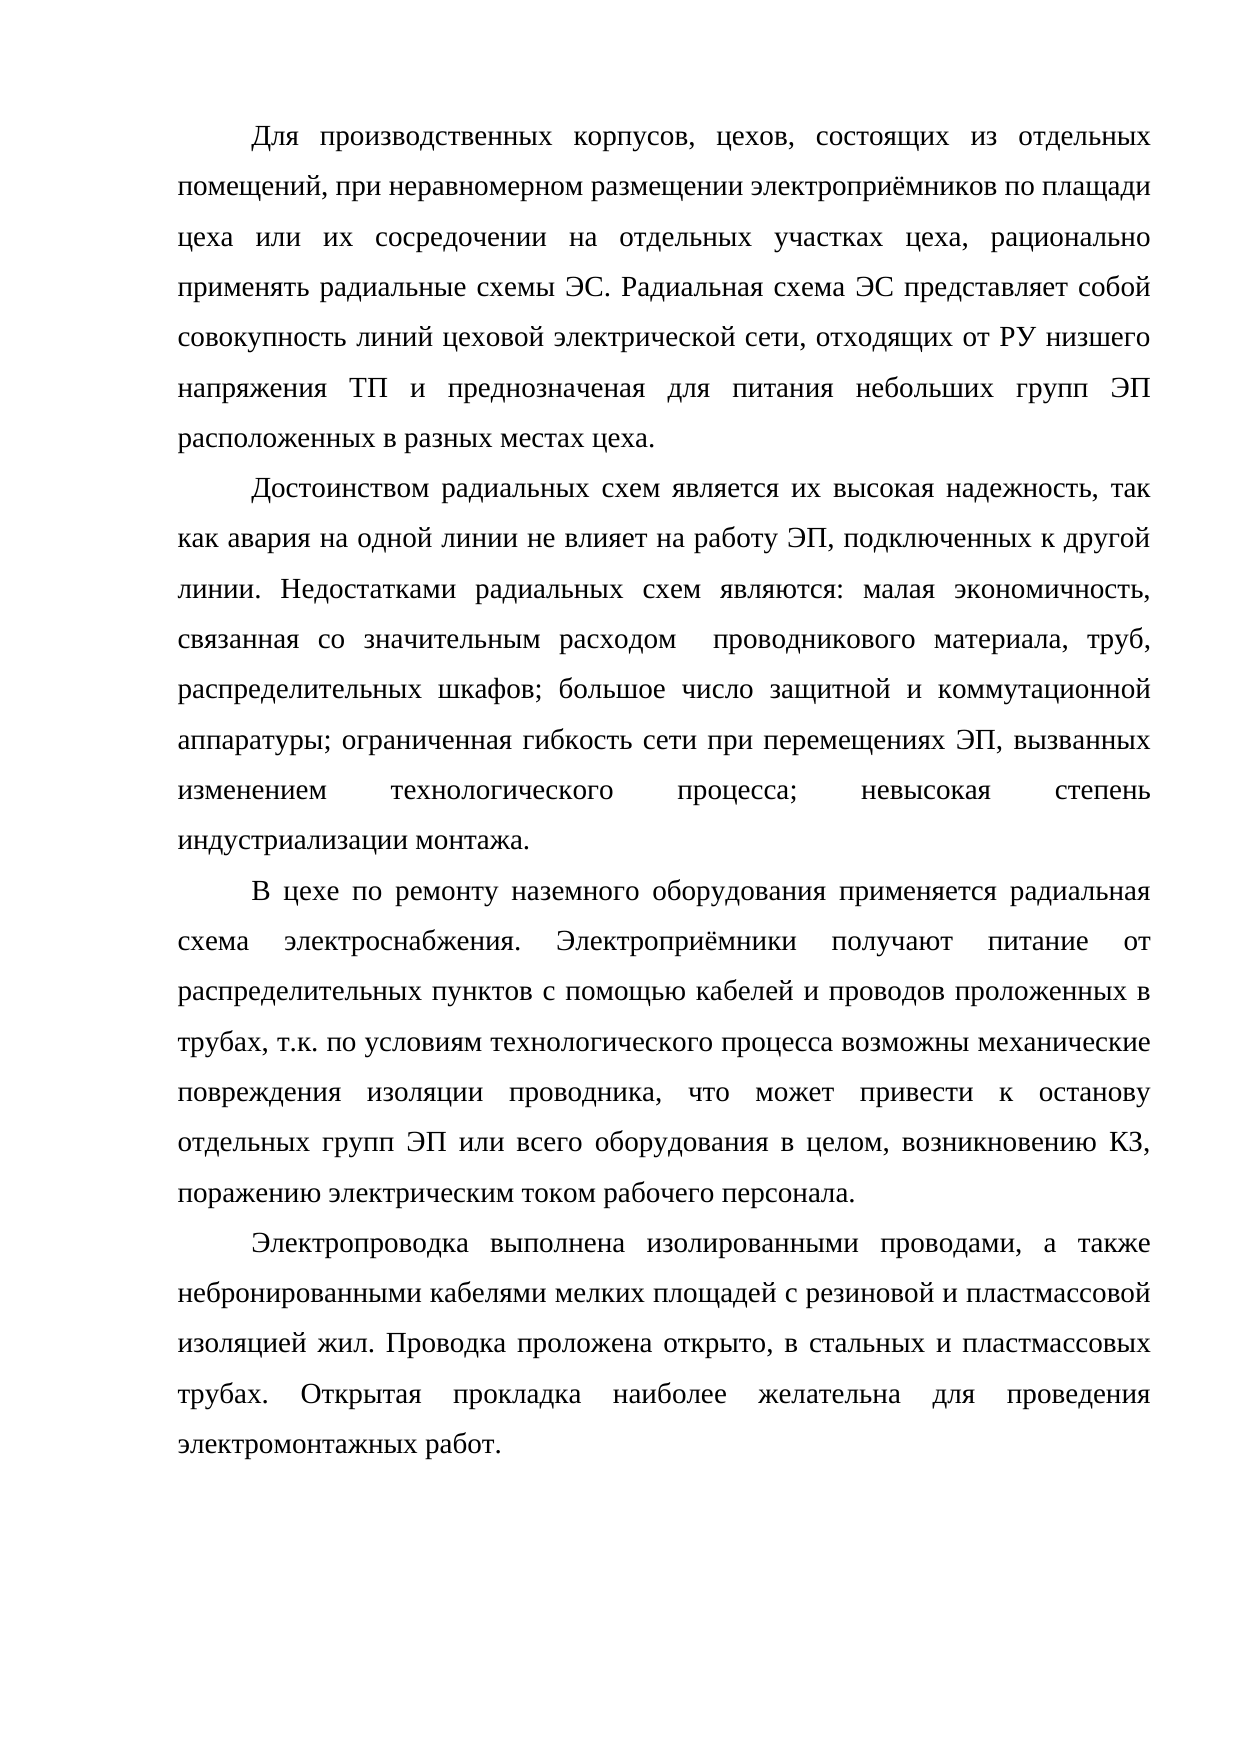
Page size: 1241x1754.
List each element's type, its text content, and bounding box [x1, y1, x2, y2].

text В цехе по ремонту наземного оборудования применяется радиальная схема электроснабжения. Электроприёмники получают питание от распределительных пунктов с помощью кабелей и проводов проложенных в трубах, т.к. по условиям технологического процесса возможны механические повреждения изоляции проводника, что может привести к останову отдельных групп ЭП или всего оборудования в целом, возникновению КЗ, поражению электрическим током рабочего персонала. [177, 873, 1152, 1208]
text Достоинством радиальных схем является их высокая надежность, так как авария на одной линии не влияет на работу ЭП, подключенных к другой линии. Недостатками радиальных схем являются: малая экономичность, связанная со значительным расходом проводникового материала, труб, распределительных шкафов; большое число защитной и коммутационной аппаратуры; ограниченная гибкость сети при перемещениях ЭП, вызванных изменением технологического процесса; невысокая степень индустриализации монтажа. [177, 470, 1152, 856]
text Для производственных корпусов, цехов, состоящих из отдельных помещений, при неравномерном размещении электроприёмников по плащади цеха или их сосредочении на отдельных участках цеха, рационально применять радиальные схемы ЭС. Радиальная схема ЭС представляет собой совокупность линий цеховой электрической сети, отходящих от РУ низшего напряжения ТП и преднозначеная для питания небольших групп ЭП расположенных в разных местах цеха. [177, 118, 1152, 453]
text Электропроводка выполнена изолированными проводами, а также небронированными кабелями мелких площадей с резиновой и пластмассовой изоляцией жил. Проводка проложена открыто, в стальных и пластмассовых трубах. Открытая прокладка наиболее желательна для проведения электромонтажных работ. [177, 1225, 1152, 1460]
